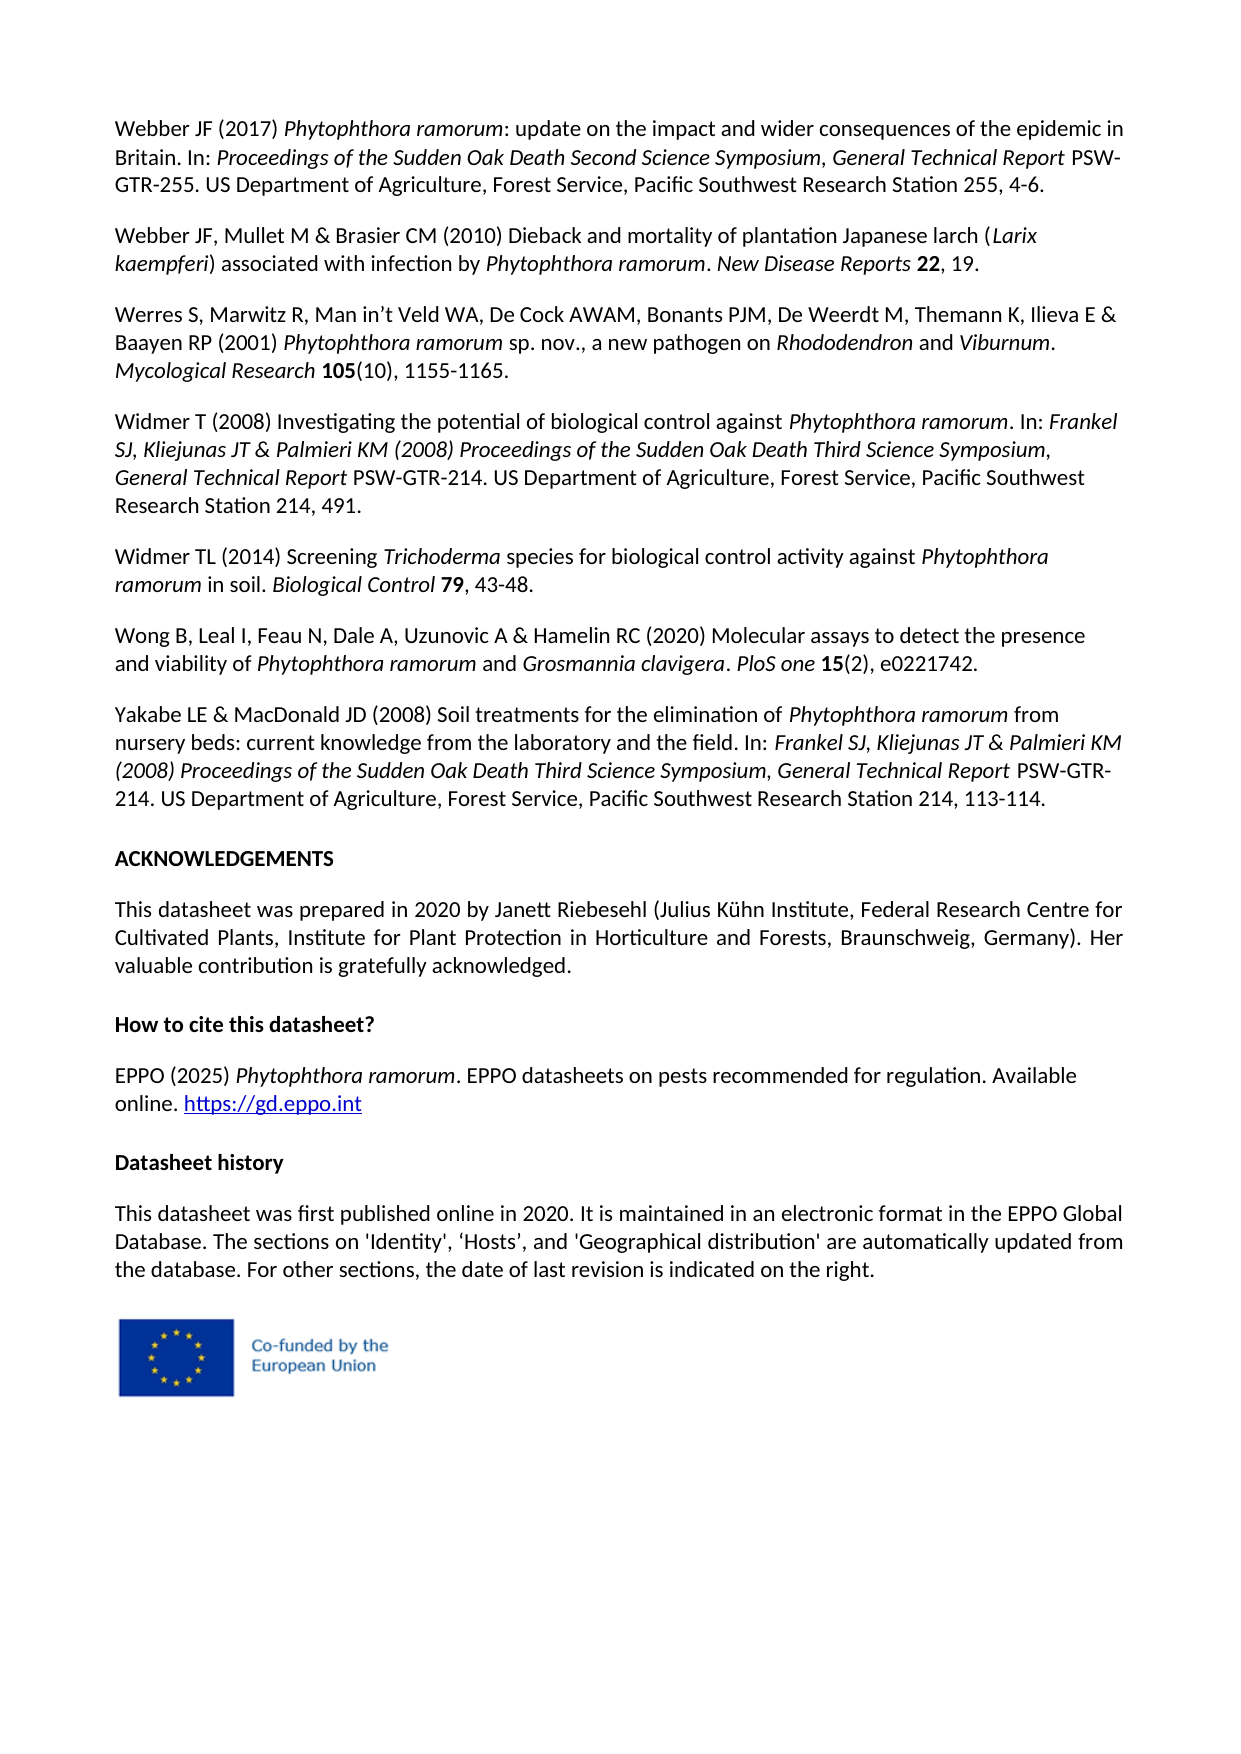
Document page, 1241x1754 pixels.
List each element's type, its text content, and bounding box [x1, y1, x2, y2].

text Widmer T (2008) Investigating the potential of biological control against Phytophthora ramorum. In: Frankel SJ, Kliejunas JT & Palmieri KM (2008) Proceedings of the Sudden Oak Death Third Science Symposium, General Technical Report PSW-GTR-214. US Department of Agriculture, Forest Service, Pacific Southwest Research Station 214, 491. [114, 407, 1126, 519]
text This datasheet was prepared in 2020 by Janett Riebesehl (Julius Kühn Institute, Federal Research Centre for Cultivated Plants, Institute for Plant Protection in Horticulture and Forests, Braunschweig, Germany). Her valuable contribution is gratefully acknowledged. [114, 895, 1126, 979]
text Webber JF, Mullet M & Brasier CM (2010) Dieback and mortality of plantation Japanese larch (Larix kaempferi) associated with infection by Phytophthora ramorum. New Disease Reports 22, 19. [114, 222, 1126, 278]
text Wong B, Leal I, Feau N, Dale A, Uzunovic A & Hamelin RC (2020) Molecular assays to detect the presence and viability of Phytophthora ramorum and Grosmannia clavigera. PloS one 15(2), e0221742. [114, 621, 1126, 677]
text EPPO (2025) Phytophthora ramorum. EPPO datasheets on pests recommended for regulation. Available online. https://gd.eppo.int [114, 1061, 1126, 1117]
text Datasheet history [114, 1148, 1126, 1176]
text Yakabe LE & MacDonald JD (2008) Soil treatments for the elimination of Phytophthora ramorum from nursery beds: current knowledge from the laboratory and the field. In: Frankel SJ, Kliejunas JT & Palmieri KM (2008) Proceedings of the Sudden Oak Death Third Science Symposium, General Technical Report PSW-GTR-214. US Department of Agriculture, Forest Service, Pacific Southwest Research Station 214, 113-114. [114, 700, 1126, 812]
text This datasheet was first published online in 2020. It is maintained in an electronic format in the EPPO Global Database. The sections on 'Identity', ‘Hosts’, and 'Geographical distribution' are automatically updated from the database. For other sections, the date of last revision is indicated on the right. [114, 1199, 1126, 1283]
text Webber JF (2017) Phytophthora ramorum: update on the impact and wider consequences of the epidemic in Britain. In: Proceedings of the Sudden Oak Death Second Science Symposium, General Technical Report PSW-GTR-255. US Department of Agriculture, Forest Service, Pacific Southwest Research Station 255, 4-6. [114, 114, 1126, 199]
text Widmer TL (2014) Screening Trichoderma species for biological control activity against Phytophthora ramorum in soil. Biological Control 79, 43-48. [114, 542, 1126, 598]
text Werres S, Marwitz R, Man in’t Veld WA, De Cock AWAM, Bonants PJM, De Weerdt M, Themann K, Ilieva E & Baayen RP (2001) Phytophthora ramorum sp. nov., a new pathogen on Rhododendron and Viburnum. Mycological Research 105(10), 1155-1165. [114, 301, 1126, 384]
picture [114, 1306, 410, 1406]
text How to cite this datasheet? [114, 1010, 1126, 1038]
text ACKNOWLEDGEMENTS [114, 844, 1126, 872]
